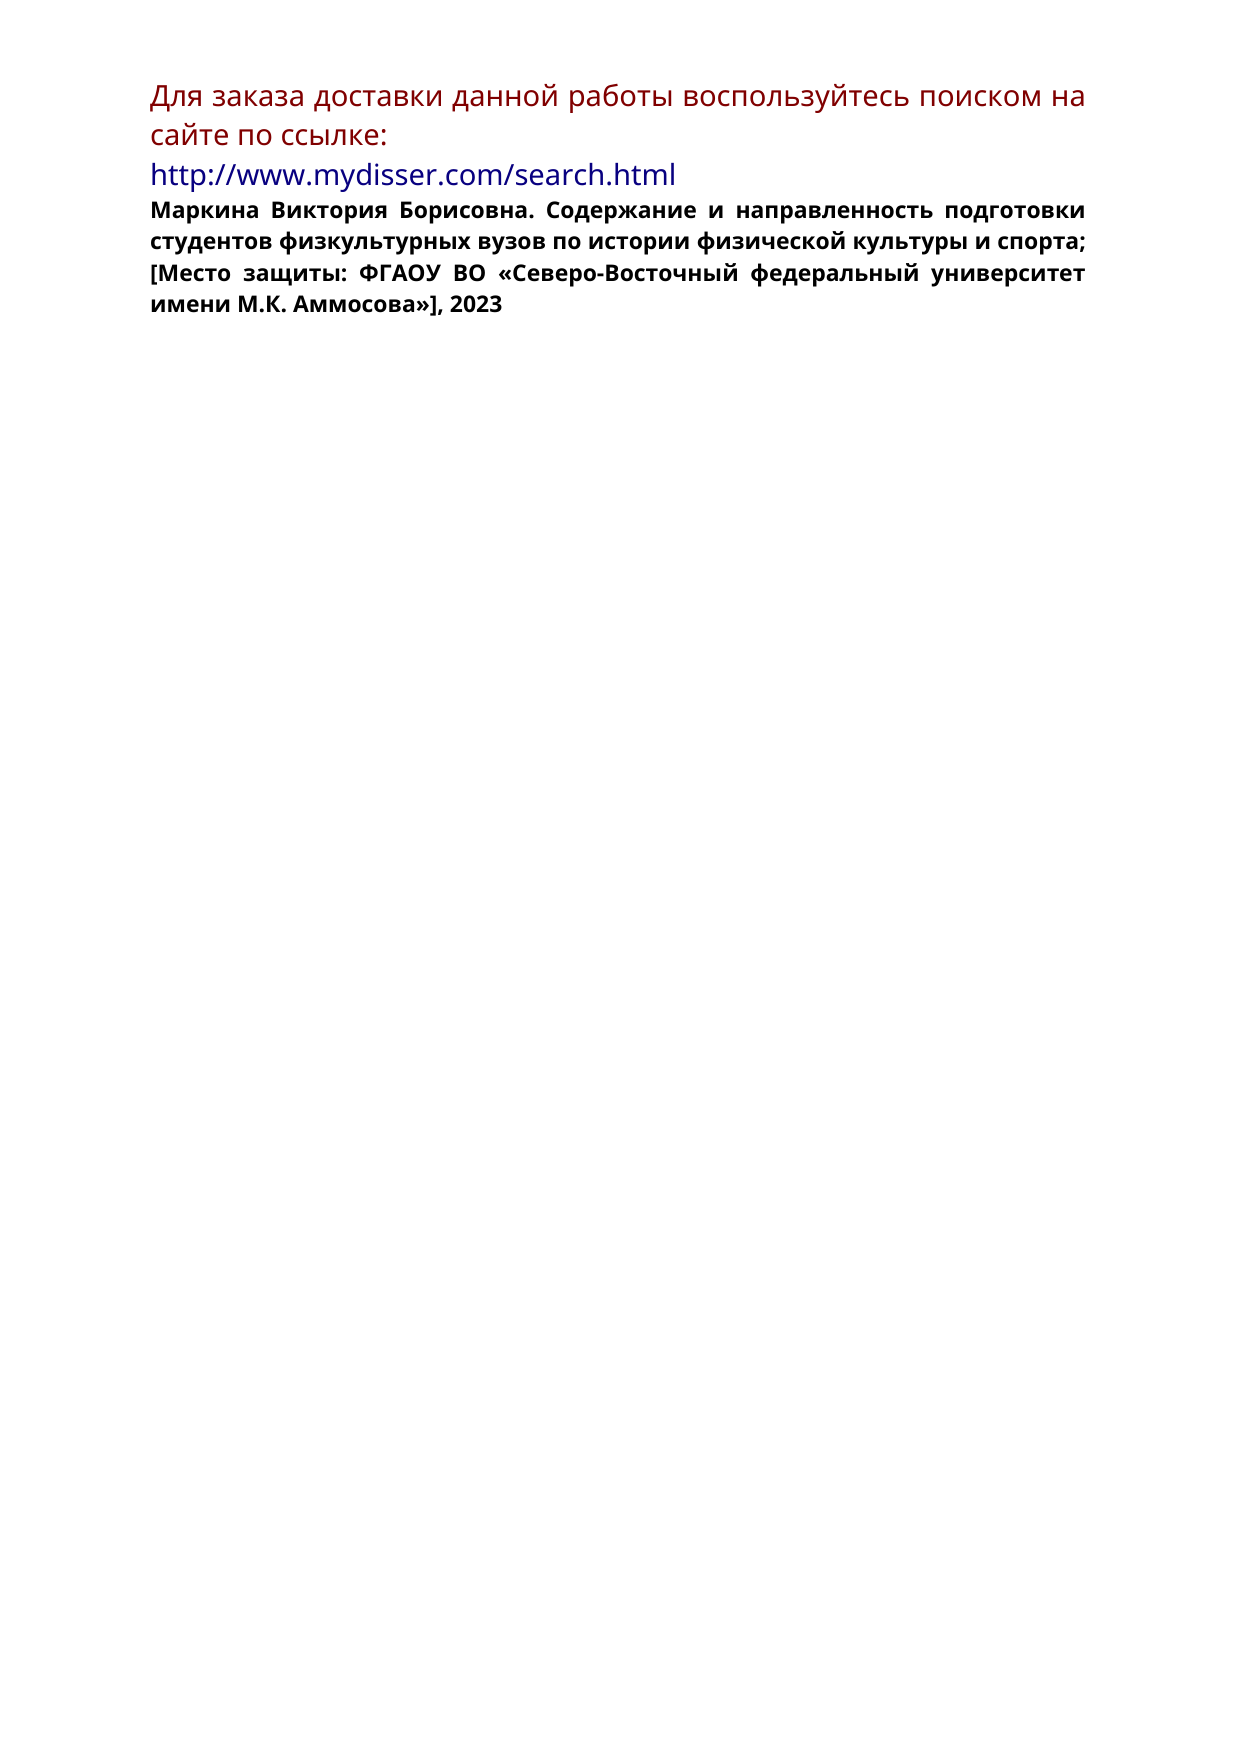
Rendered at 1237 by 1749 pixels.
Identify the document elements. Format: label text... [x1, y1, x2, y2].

text Маркина Виктория Борисовна. Содержание и направленность подготовки студентов физкультурных вузов по истории физической культуры и спорта;[Место защиты: ФГАОУ ВО «Северо-Восточный федеральный университет имени М.К. Аммосова»], 2023 [150, 194, 1086, 319]
